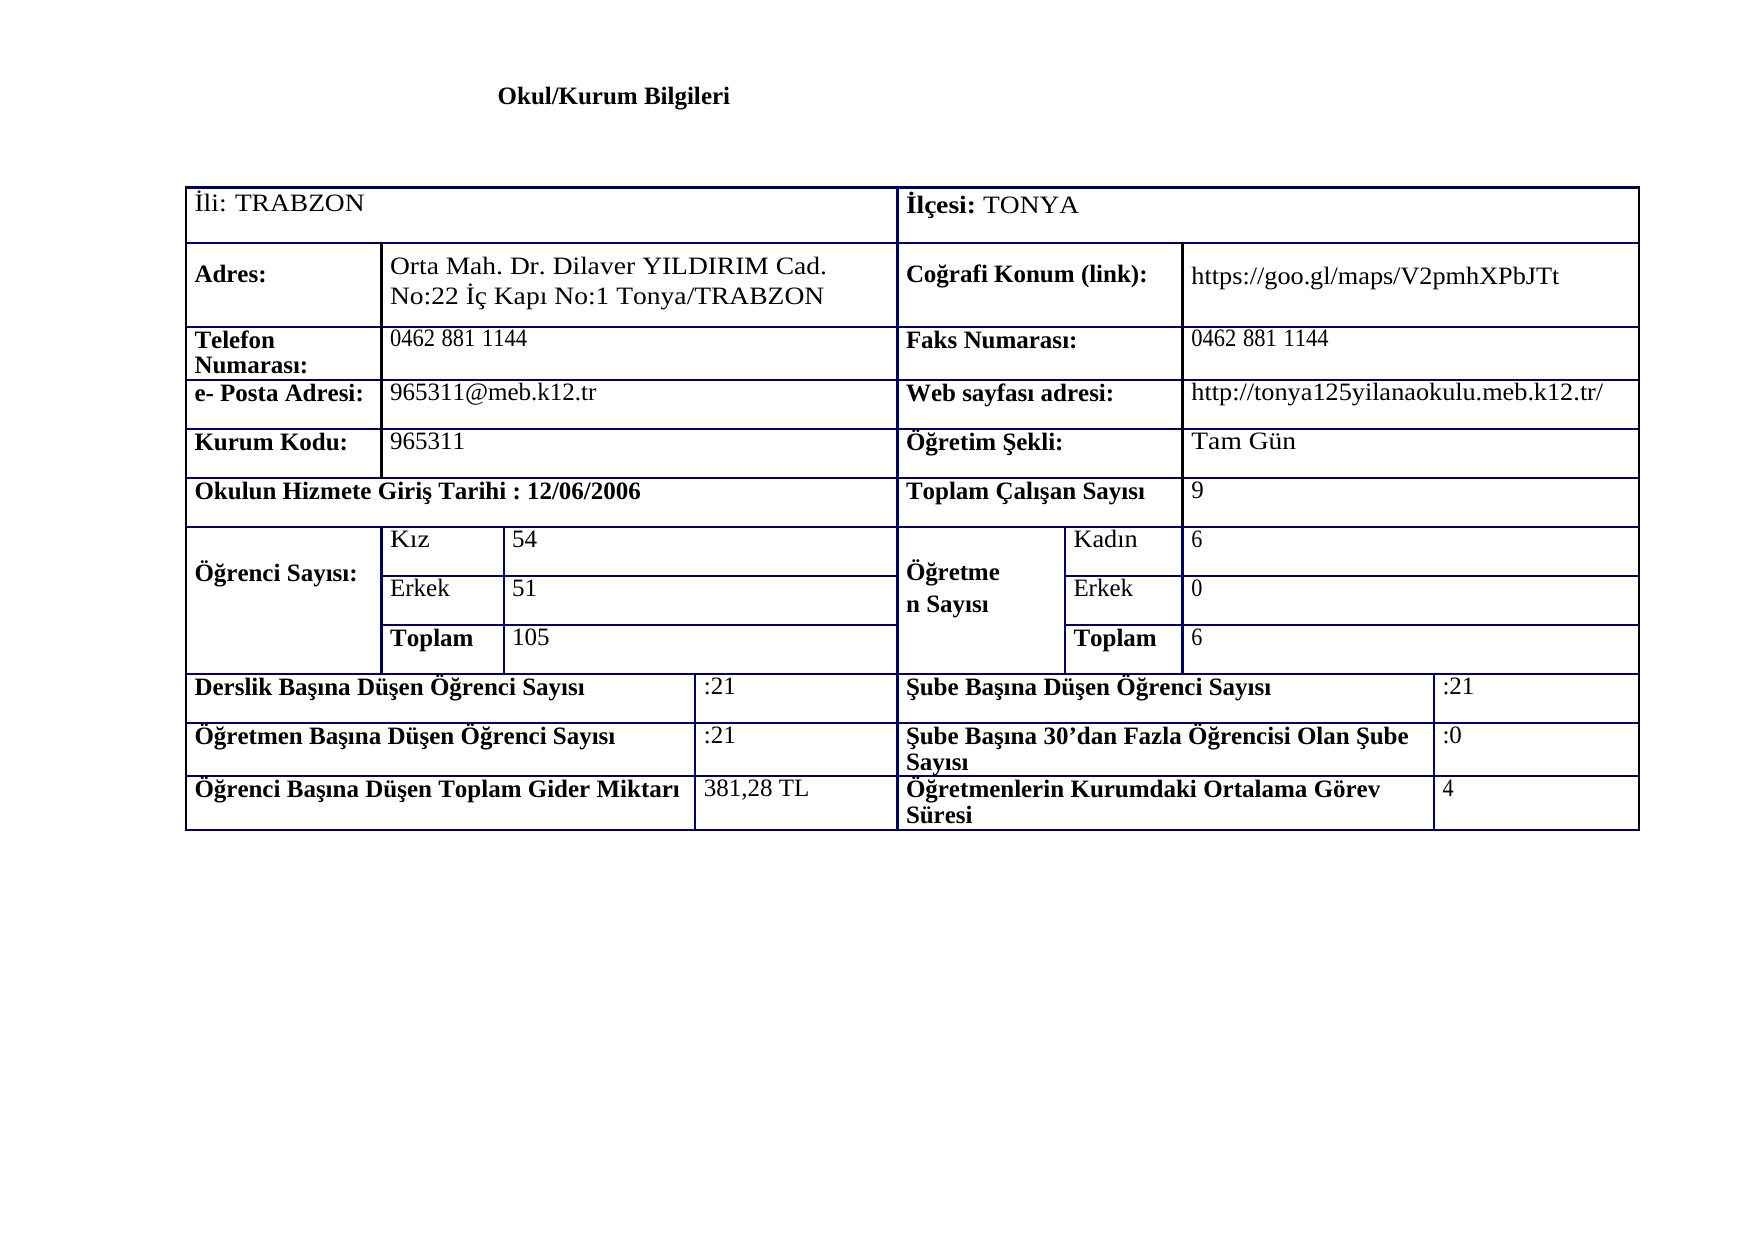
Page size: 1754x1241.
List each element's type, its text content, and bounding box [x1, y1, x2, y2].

table_cell Faks Numarası: [899, 328, 1181, 379]
table_cell Öğretim Şekli: [899, 430, 1181, 477]
table_cell 0462 881 1144 [383, 328, 896, 379]
table_cell 4 [1435, 777, 1638, 828]
table_cell Öğretmen Başına Düşen Öğrenci Sayısı [187, 724, 694, 775]
table_cell 965311 [383, 430, 896, 477]
table_cell Toplam Çalışan Sayısı [899, 479, 1181, 526]
table_cell https://goo.gl/maps/V2pmhXPbJTt [1184, 244, 1638, 326]
table_cell Telefon Numarası: [187, 328, 380, 379]
table_cell Öğretmenlerin Kurumdaki Ortalama Görev Süresi [899, 777, 1433, 828]
table_cell Derslik Başına Düşen Öğrenci Sayısı [187, 675, 694, 722]
table_cell 0462 881 1144 [1184, 328, 1638, 379]
table_cell Öğrenci Başına Düşen Toplam Gider Miktarı [187, 777, 694, 828]
table_cell Şube Başına 30’dan Fazla Öğrencisi Olan Şube Sayısı [899, 724, 1433, 775]
table_header İli: TRABZON [187, 189, 896, 242]
table_cell Kadın [1066, 528, 1181, 575]
table_cell Kız [383, 528, 503, 575]
table_cell Coğrafi Konum (link): [899, 244, 1181, 326]
table_cell 6 [1184, 626, 1638, 673]
table_cell Öğretmen Sayısı [899, 528, 1064, 673]
table_header İlçesi: TONYA [899, 189, 1638, 242]
table_cell 965311@meb.k12.tr [383, 381, 896, 428]
table_cell Toplam [383, 626, 503, 673]
table_cell Adres: [187, 244, 380, 326]
table_cell Şube Başına Düşen Öğrenci Sayısı [899, 675, 1433, 722]
table_cell Web sayfası adresi: [899, 381, 1181, 428]
table_cell Erkek [383, 577, 503, 624]
table_cell e- Posta Adresi: [187, 381, 380, 428]
table_cell Öğrenci Sayısı: [187, 528, 380, 673]
table_cell 6 [1184, 528, 1638, 575]
text Okul/Kurum Bilgileri [497, 81, 1589, 110]
table_cell 105 [505, 626, 896, 673]
table_cell Erkek [1066, 577, 1181, 624]
table_cell :0 [1435, 724, 1638, 775]
table_cell Tam Gün [1184, 430, 1638, 477]
table_cell 9 [1184, 479, 1638, 526]
table_cell 381,28 TL [696, 777, 896, 828]
table_cell :21 [696, 724, 896, 775]
table_cell 51 [505, 577, 896, 624]
table_cell Okulun Hizmete Giriş Tarihi : 12/06/2006 [187, 479, 896, 526]
table_cell Toplam [1066, 626, 1181, 673]
table_cell http://tonya125yilanaokulu.meb.k12.tr/ [1184, 381, 1638, 428]
table_cell Kurum Kodu: [187, 430, 380, 477]
table_cell 54 [505, 528, 896, 575]
table_cell :21 [1435, 675, 1638, 722]
table_cell :21 [696, 675, 896, 722]
table_cell Orta Mah. Dr. Dilaver YILDIRIM Cad. No:22 İç Kapı No:1 Tonya/TRABZON [383, 244, 896, 326]
table_cell 0 [1184, 577, 1638, 624]
